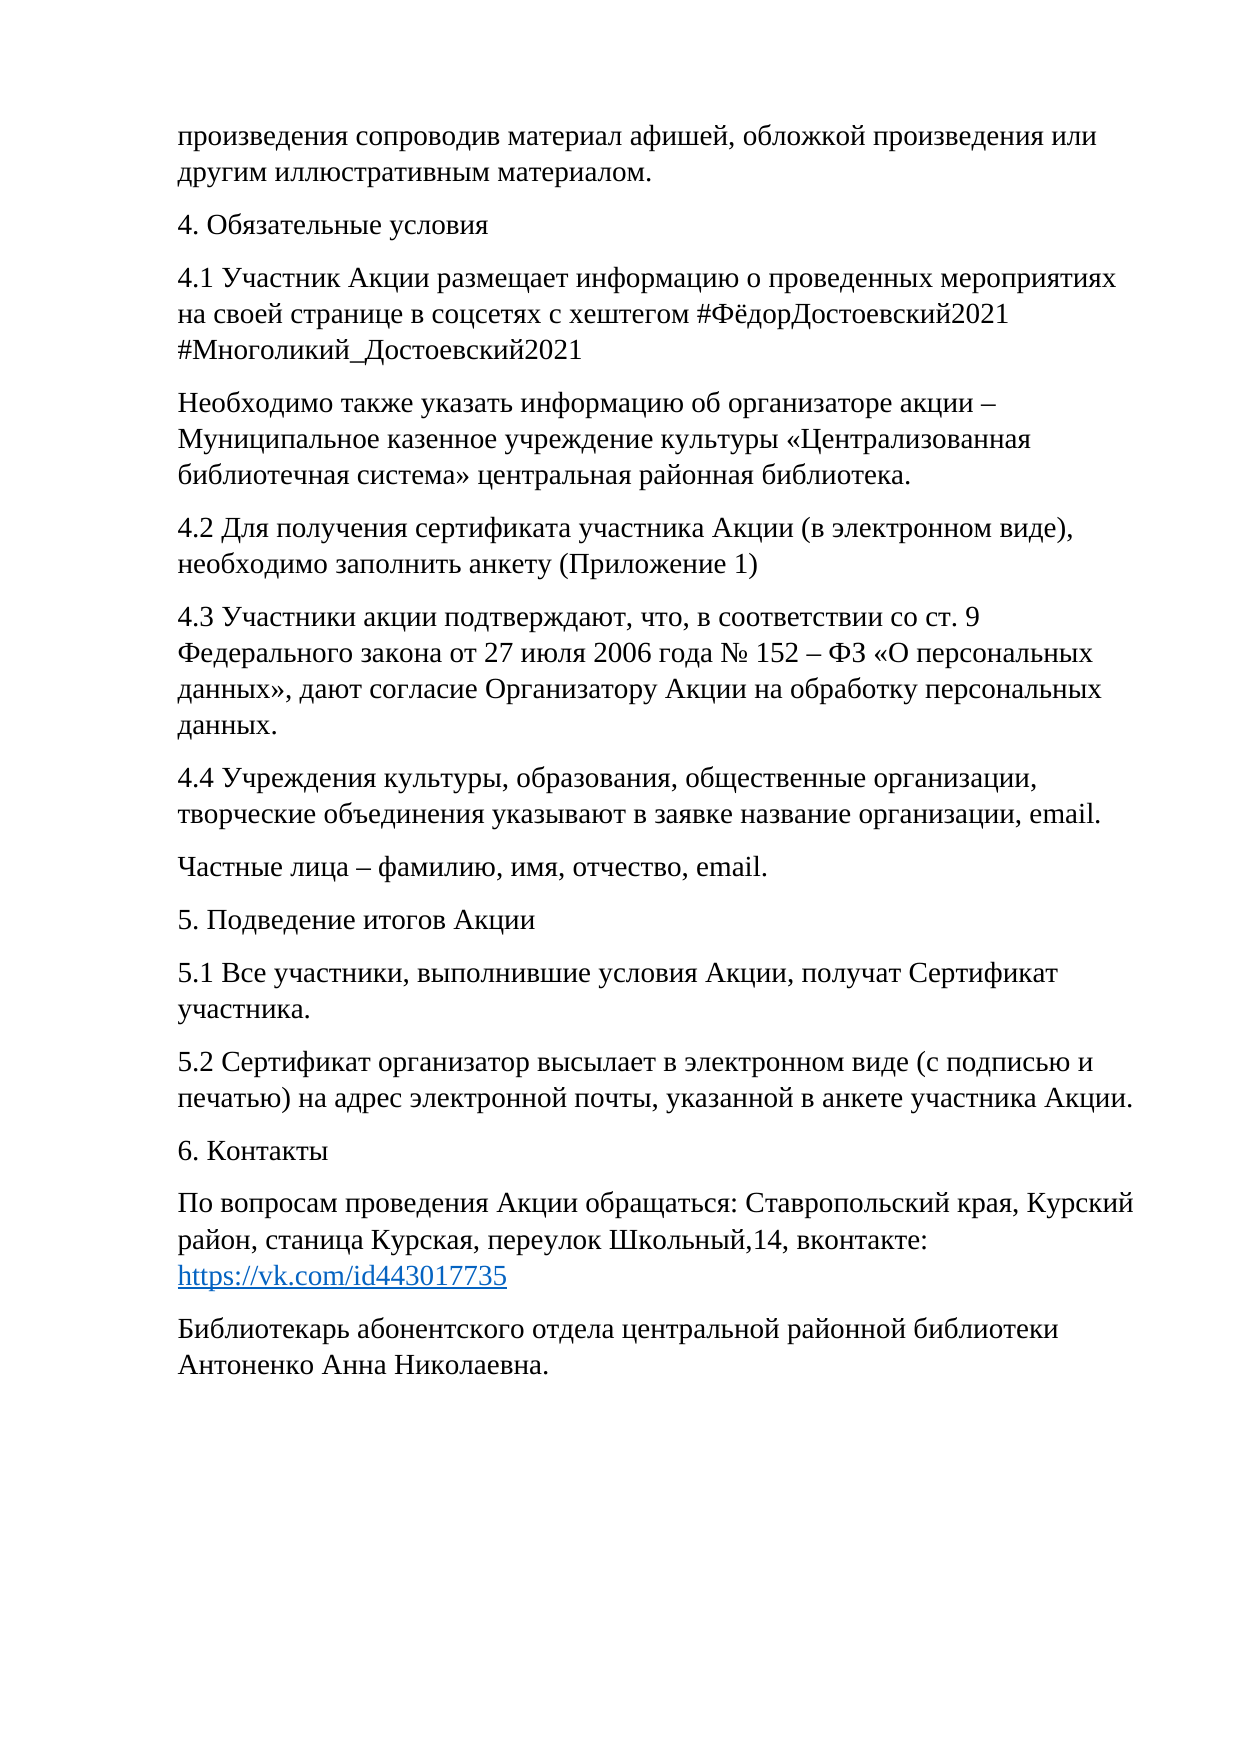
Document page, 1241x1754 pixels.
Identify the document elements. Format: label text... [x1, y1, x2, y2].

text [177, 118, 1152, 188]
text Библиотекарь абонентского отдела центральной районной библиотеки Антоненко Анна Николаевна. [177, 1311, 1152, 1380]
text 4.4 Учреждения культуры, образования, общественные организации, творческие объединения указывают в заявке название организации, email. [177, 760, 1152, 830]
text 5. Подведение итогов Акции [177, 902, 1152, 936]
text По вопросам проведения Акции обращаться: Ставропольский края, Курский район, станица Курская, переулок Школьный,14, вконтакте: https://vk.com/id443017735 [177, 1186, 1152, 1291]
text Частные лица – фамилию, имя, отчество, email. [177, 849, 1152, 883]
text Необходимо также указать информацию об организаторе акции –Муниципальное казенное учреждение культуры «Централизованная библиотечная система» центральная районная библиотека. [177, 385, 1152, 491]
text 6. Контакты [177, 1133, 1152, 1166]
text 4. Обязательные условия [177, 207, 1152, 241]
text 4.1 Участник Акции размещает информацию о проведенных мероприятиях на своей странице в соцсетях с хештегом #ФёдорДостоевский2021 #Многоликий_Достоевский2021 [177, 260, 1152, 366]
text 4.3 Участники акции подтверждают, что, в соответствии со ст. 9 Федерального закона от 27 июля 2006 года № 152 – ФЗ «О персональных данных», дают согласие Организатору Акции на обработку персональных данных. [177, 599, 1152, 741]
text 5.2 Сертификат организатор высылает в электронном виде (с подписью и печатью) на адрес электронной почты, указанной в анкете участника Акции. [177, 1044, 1152, 1113]
text 5.1 Все участники, выполнившие условия Акции, получат Сертификат участника. [177, 955, 1152, 1024]
text 4.2 Для получения сертификата участника Акции (в электронном виде), необходимо заполнить анкету (Приложение 1) [177, 510, 1152, 580]
